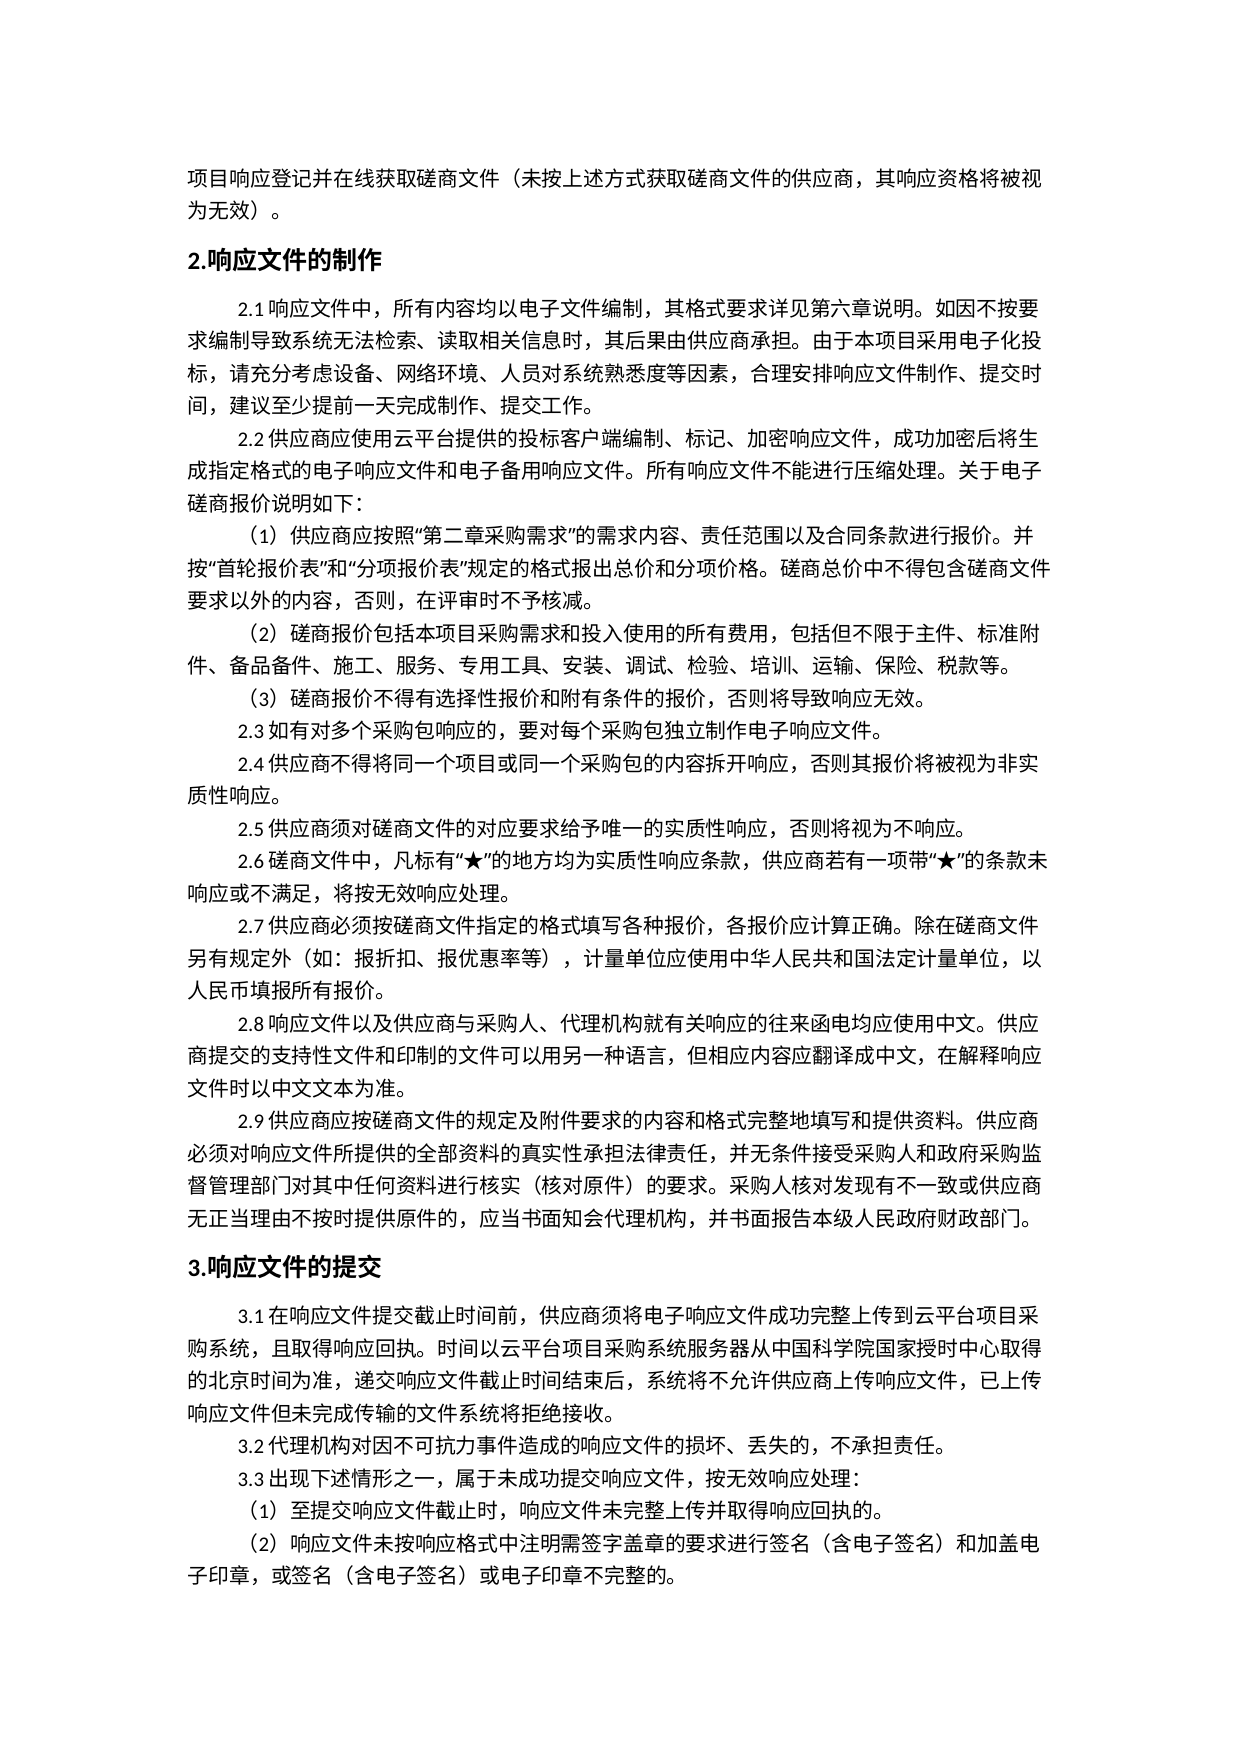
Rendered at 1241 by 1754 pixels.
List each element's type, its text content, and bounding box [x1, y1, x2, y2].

text 3.2代理机构对因不可抗力事件造成的响应文件的损坏、丢失的，不承担责任。 [187, 1429, 1053, 1462]
text 2.3如有对多个采购包响应的，要对每个采购包独立制作电子响应文件。 [187, 714, 1053, 747]
text 2.2供应商应使用云平台提供的投标客户端编制、标记、加密响应文件，成功加密后将生成指定格式的电子响应文件和电子备用响应文件。所有响应文件不能进行压缩处理。关于电子磋商报价说明如下： [187, 422, 1053, 519]
text 2.1响应文件中，所有内容均以电子文件编制，其格式要求详见第六章说明。如因不按要求编制导致系统无法检索、读取相关信息时，其后果由供应商承担。由于本项目采用电子化投标，请充分考虑设备、网络环境、人员对系统熟悉度等因素，合理安排响应文件制作、提交时间，建议至少提前一天完成制作、提交工作。 [187, 292, 1053, 422]
text 2.4供应商不得将同一个项目或同一个采购包的内容拆开响应，否则其报价将被视为非实质性响应。 [187, 747, 1053, 812]
text （2）响应文件未按响应格式中注明需签字盖章的要求进行签名（含电子签名）和加盖电子印章，或签名（含电子签名）或电子印章不完整的。 [187, 1527, 1053, 1592]
text 2.9供应商应按磋商文件的规定及附件要求的内容和格式完整地填写和提供资料。供应商必须对响应文件所提供的全部资料的真实性承担法律责任，并无条件接受采购人和政府采购监督管理部门对其中任何资料进行核实（核对原件）的要求。采购人核对发现有不一致或供应商无正当理由不按时提供原件的，应当书面知会代理机构，并书面报告本级人民政府财政部门。 [187, 1104, 1053, 1234]
text 2.8响应文件以及供应商与采购人、代理机构就有关响应的往来函电均应使用中文。供应商提交的支持性文件和印制的文件可以用另一种语言，但相应内容应翻译成中文，在解释响应文件时以中文文本为准。 [187, 1007, 1053, 1104]
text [187, 162, 1053, 227]
text 3.1在响应文件提交截止时间前，供应商须将电子响应文件成功完整上传到云平台项目采购系统，且取得响应回执。时间以云平台项目采购系统服务器从中国科学院国家授时中心取得的北京时间为准，递交响应文件截止时间结束后，系统将不允许供应商上传响应文件，已上传响应文件但未完成传输的文件系统将拒绝接收。 [187, 1299, 1053, 1429]
text 2.6磋商文件中，凡标有“★”的地方均为实质性响应条款，供应商若有一项带“★”的条款未响应或不满足，将按无效响应处理。 [187, 844, 1053, 909]
text 2.5供应商须对磋商文件的对应要求给予唯一的实质性响应，否则将视为不响应。 [187, 812, 1053, 844]
text （1）供应商应按照“第二章采购需求”的需求内容、责任范围以及合同条款进行报价。并按“首轮报价表”和“分项报价表”规定的格式报出总价和分项价格。磋商总价中不得包含磋商文件要求以外的内容，否则，在评审时不予核减。 [187, 519, 1053, 617]
text （2）磋商报价包括本项目采购需求和投入使用的所有费用，包括但不限于主件、标准附件、备品备件、施工、服务、专用工具、安装、调试、检验、培训、运输、保险、税款等。 [187, 617, 1053, 682]
text 3.3出现下述情形之一，属于未成功提交响应文件，按无效响应处理： [187, 1462, 1053, 1494]
text 3.响应文件的提交 [187, 1234, 1053, 1299]
text 2.7供应商必须按磋商文件指定的格式填写各种报价，各报价应计算正确。除在磋商文件另有规定外（如：报折扣、报优惠率等），计量单位应使用中华人民共和国法定计量单位，以人民币填报所有报价。 [187, 909, 1053, 1007]
text 2.响应文件的制作 [187, 227, 1053, 292]
text （3）磋商报价不得有选择性报价和附有条件的报价，否则将导致响应无效。 [187, 682, 1053, 714]
text （1）至提交响应文件截止时，响应文件未完整上传并取得响应回执的。 [187, 1494, 1053, 1527]
